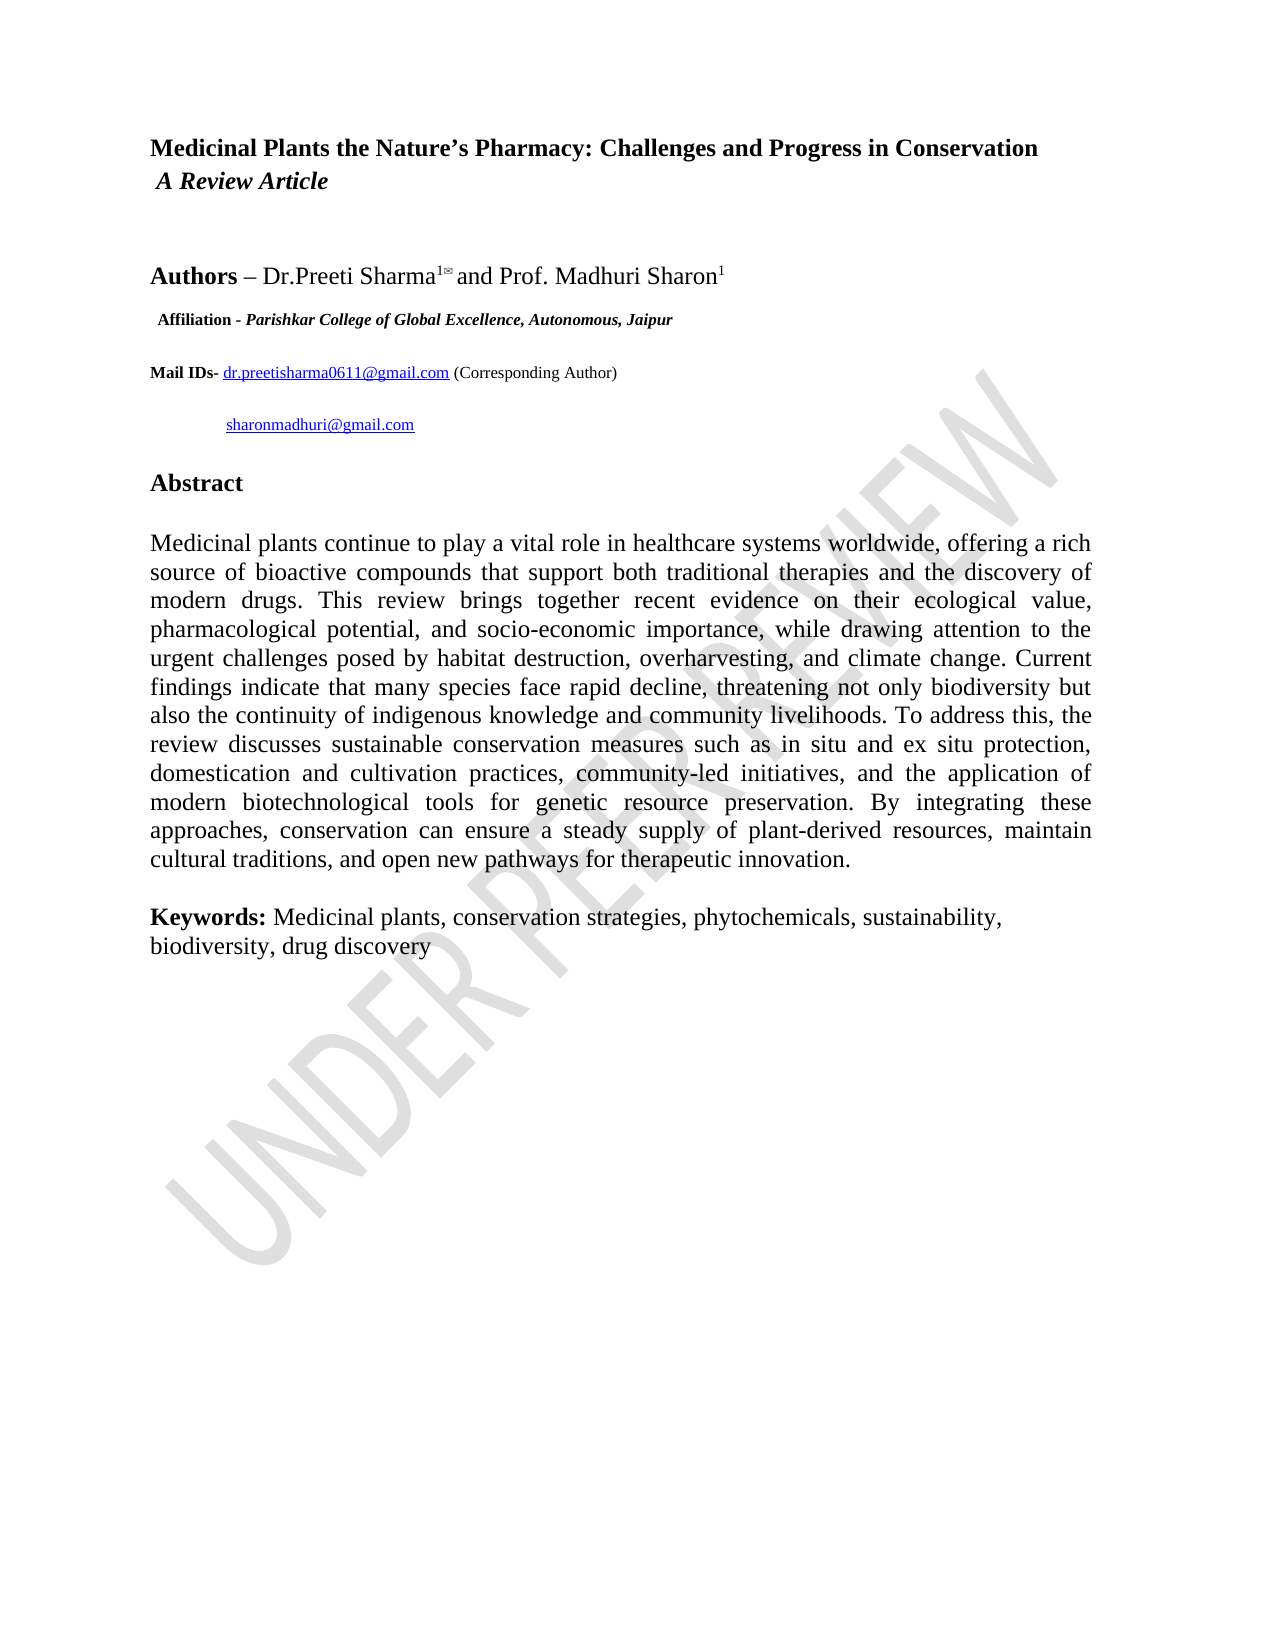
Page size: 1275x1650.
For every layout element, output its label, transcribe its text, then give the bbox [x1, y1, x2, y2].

text Abstract [150, 468, 1093, 497]
text Affiliation - Parishkar College of Global Excellence, Autonomous, Jaipur [150, 309, 1093, 343]
text Keywords: Medicinal plants, conservation strategies, phytochemicals, sustainability, biodiversity, drug discovery [150, 902, 1093, 960]
text Mail IDs- dr.preetisharma0611@gmail.com (Corresponding Author) [150, 362, 1093, 396]
text Authors – Dr.Preeti Sharma1✉ and Prof. Madhuri Sharon1 [150, 261, 1093, 291]
text Medicinal plants continue to play a vital role in healthcare systems worldwide, offering a rich source of bioactive compounds that support both traditional therapies and the discovery of modern drugs. This review brings together recent evidence on their ecological value, pharmacological potential, and socio-economic importance, while drawing attention to the urgent challenges posed by habitat destruction, overharvesting, and climate change. Current findings indicate that many species face rapid decline, threatening not only biodiversity but also the continuity of indigenous knowledge and community livelihoods. To address this, the review discusses sustainable conservation measures such as in situ and ex situ protection, domestication and cultivation practices, community-led initiatives, and the application of modern biotechnological tools for genetic resource preservation. By integrating these approaches, conservation can ensure a steady supply of plant-derived resources, maintain cultural traditions, and open new pathways for therapeutic innovation. [150, 528, 1093, 873]
text Medicinal Plants the Nature’s Pharmacy: Challenges and Progress in Conservation [150, 133, 1093, 162]
text A Review Article [150, 166, 1093, 195]
text sharonmadhuri@gmail.com [150, 415, 1093, 449]
